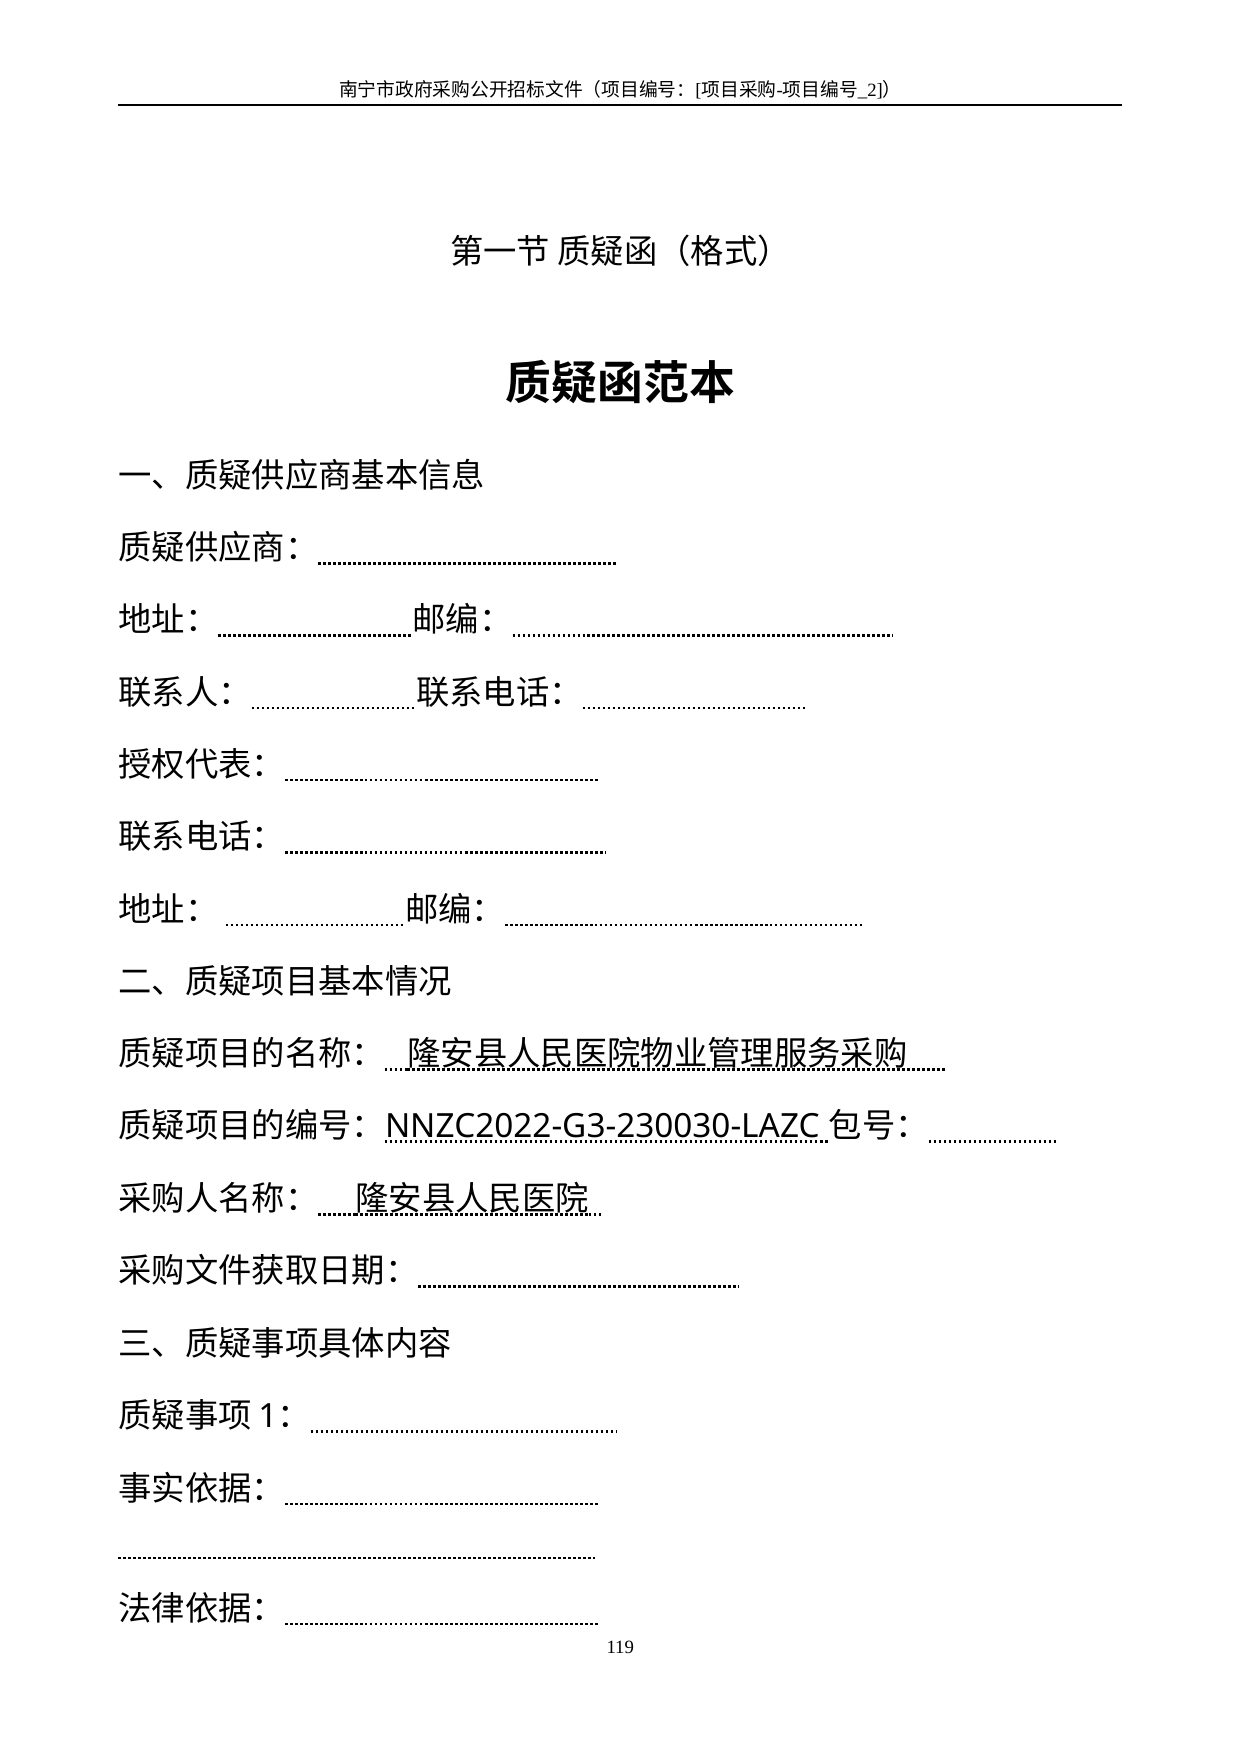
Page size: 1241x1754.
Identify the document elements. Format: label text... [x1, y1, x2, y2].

text 法律依据： [118, 1582, 1122, 1630]
text 第一节 质疑函（格式） [118, 214, 1122, 283]
text 质疑项目的编号：NNZC2022-G3-230030-LAZC 包号： [118, 1099, 1122, 1148]
text 二、质疑项目基本情况 [118, 955, 1122, 1003]
text 采购人名称： 隆安县人民医院 [118, 1172, 1122, 1220]
text 质疑事项1： [118, 1389, 1122, 1437]
text 地址： 邮编： [118, 593, 1122, 641]
text 事实依据： [118, 1461, 1122, 1509]
text 联系电话： [118, 810, 1122, 858]
text 质疑供应商： [118, 521, 1122, 569]
text 质疑项目的名称： 隆安县人民医院物业管理服务采购 [118, 1027, 1122, 1075]
text 地址： 邮编： [118, 882, 1122, 931]
text 联系人： 联系电话： [118, 666, 1122, 714]
text 三、质疑事项具体内容 [118, 1316, 1122, 1365]
text 授权代表： [118, 738, 1122, 786]
text 一、质疑供应商基本信息 [118, 449, 1122, 497]
text 采购文件获取日期： [118, 1244, 1122, 1292]
text 质疑函范本 [118, 345, 1122, 414]
